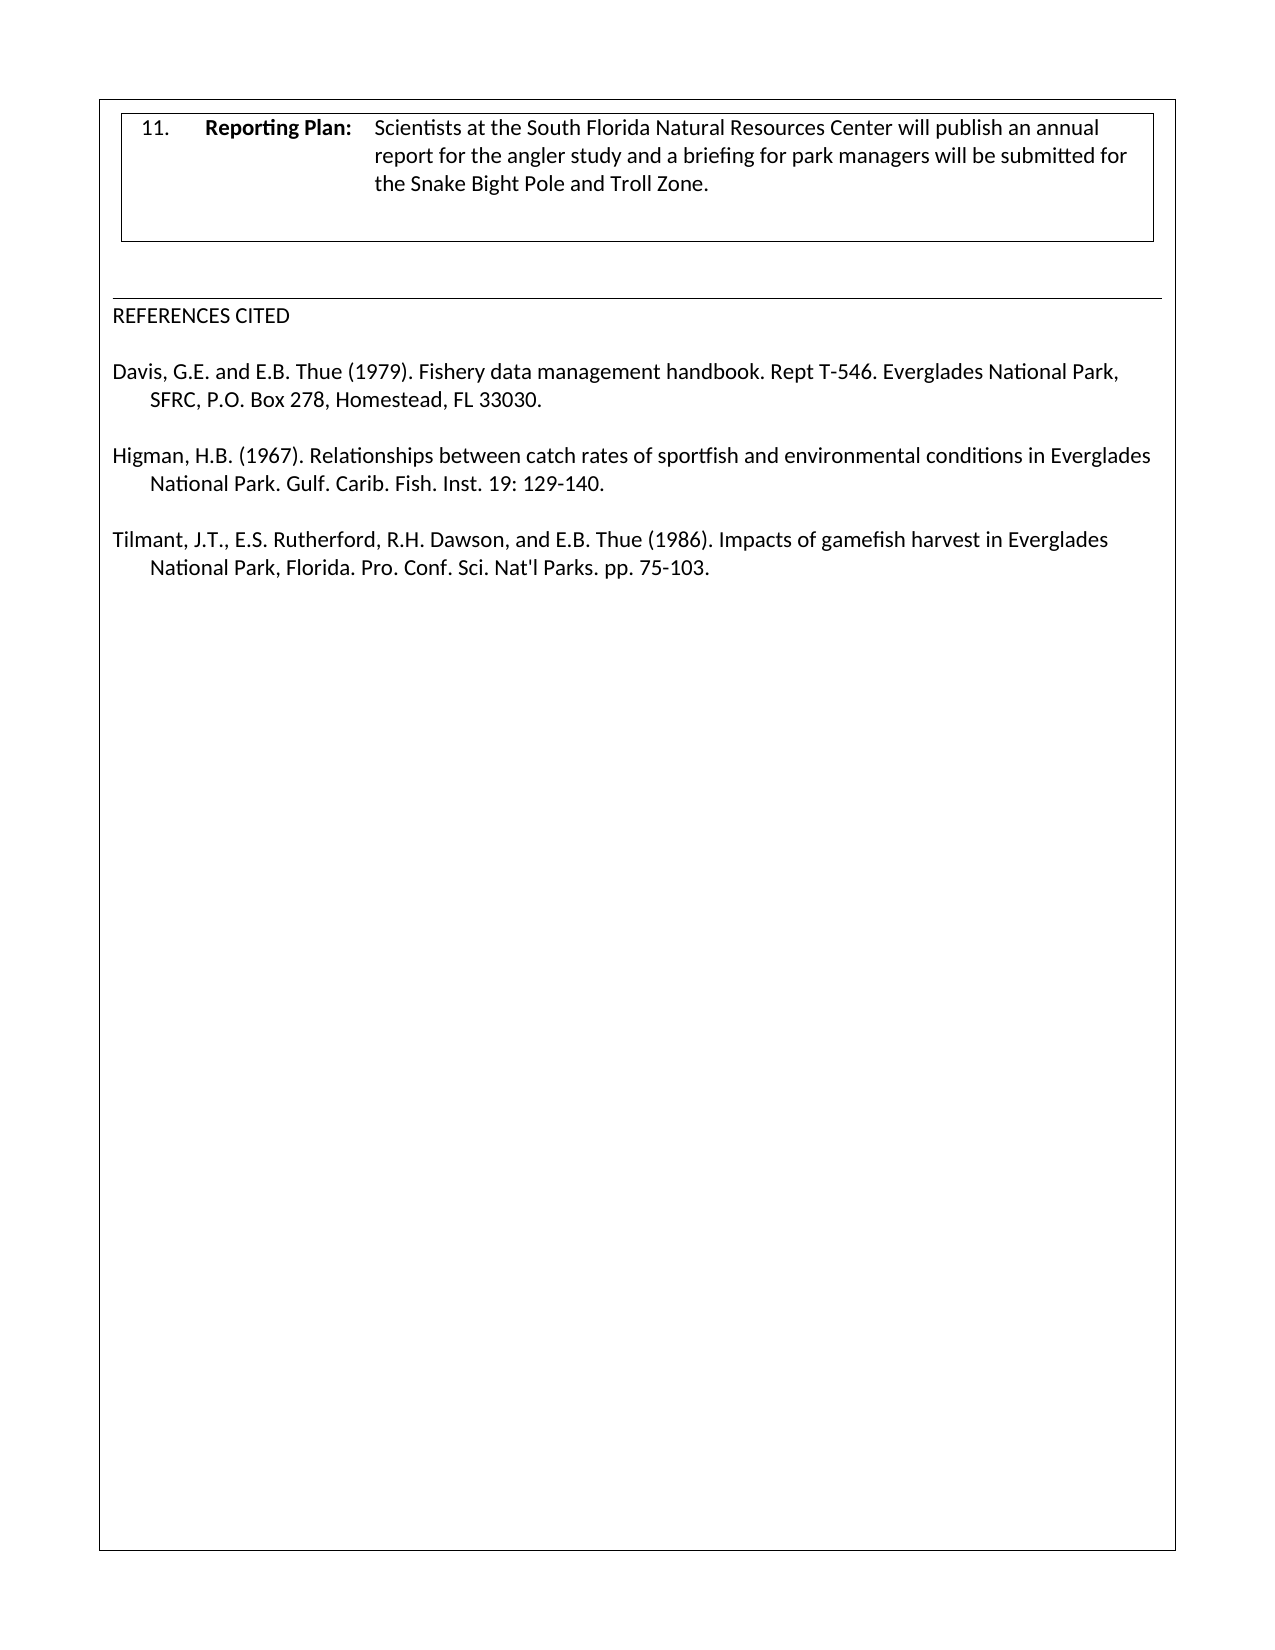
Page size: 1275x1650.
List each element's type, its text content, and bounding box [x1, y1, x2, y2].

table_cell Scientists at the South Florida Natural Resources Center will publish an annual report for the angler study and a briefing for park managers will be submitted for the Snake Bight Pole and Troll Zone. [363, 114, 1153, 241]
table_cell Reporting Plan: [181, 114, 363, 241]
text Higman, H.B. (1967). Relationships between catch rates of sportfish and environmental conditions in Everglades National Park. Gulf. Carib. Fish. Inst. 19: 129-140. [112, 441, 1162, 497]
text REFERENCES CITED [112, 299, 1162, 329]
text Tilmant, J.T., E.S. Rutherford, R.H. Dawson, and E.B. Thue (1986). Impacts of gamefish harvest in Everglades National Park, Florida. Pro. Conf. Sci. Nat'l Parks. pp. 75-103. [112, 525, 1162, 581]
text Davis, G.E. and E.B. Thue (1979). Fishery data management handbook. Rept T-546. Everglades National Park, SFRC, P.O. Box 278, Homestead, FL 33030. [112, 357, 1162, 413]
table_cell 11. [122, 114, 181, 241]
